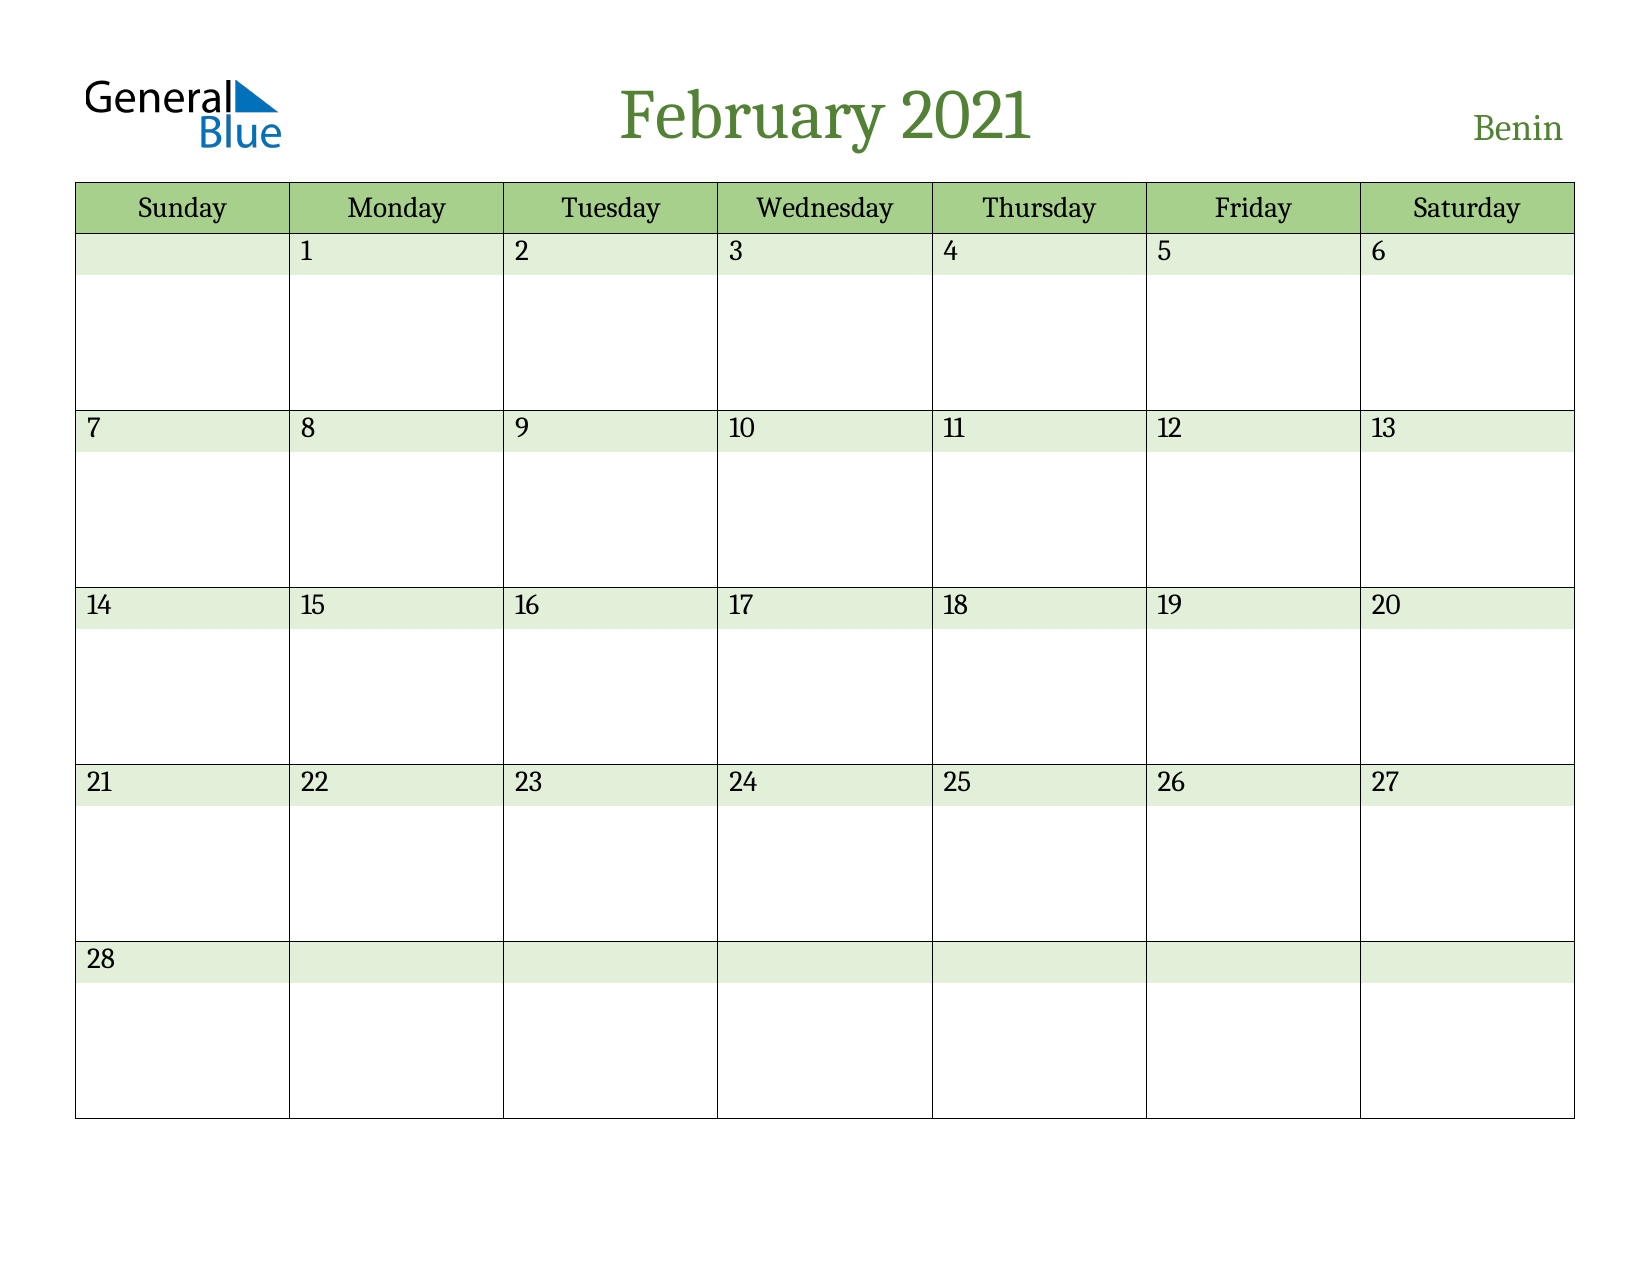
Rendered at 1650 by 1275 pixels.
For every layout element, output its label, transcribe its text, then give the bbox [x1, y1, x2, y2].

table_cell 25 [933, 765, 1146, 806]
table_cell 14 [76, 588, 289, 629]
table_cell [718, 983, 932, 1118]
table_cell Sunday [76, 183, 289, 233]
table_cell 21 [76, 765, 289, 806]
table_header Benin [1146, 75, 1574, 182]
table_cell 10 [718, 411, 932, 452]
table_cell Monday [290, 183, 503, 233]
table_cell 20 [1361, 588, 1574, 629]
table_cell 9 [504, 411, 717, 452]
table_cell [718, 275, 932, 410]
table_cell [1147, 452, 1360, 587]
table_cell 17 [718, 588, 932, 629]
table_cell [933, 629, 1146, 764]
table_cell 24 [718, 765, 932, 806]
table_cell 13 [1361, 411, 1574, 452]
table_cell 4 [933, 234, 1146, 275]
table_cell [933, 942, 1146, 983]
picture [86, 80, 281, 148]
table_cell [1361, 452, 1574, 587]
table_cell [76, 806, 289, 941]
table_cell 19 [1147, 588, 1360, 629]
table_cell [718, 806, 932, 941]
table_cell [504, 983, 717, 1118]
table_cell [290, 806, 503, 941]
table_cell Wednesday [718, 183, 932, 233]
table_cell [933, 806, 1146, 941]
table_cell [504, 942, 717, 983]
table_cell 12 [1147, 411, 1360, 452]
table_cell 26 [1147, 765, 1360, 806]
table_cell [76, 452, 289, 587]
table_cell [290, 629, 503, 764]
table_cell 28 [76, 942, 289, 983]
table_cell 6 [1361, 234, 1574, 275]
table_cell Thursday [933, 183, 1146, 233]
table_cell [1361, 942, 1574, 983]
table_cell [933, 452, 1146, 587]
table_cell 11 [933, 411, 1146, 452]
table_cell [1361, 806, 1574, 941]
table_cell [933, 275, 1146, 410]
table_header [76, 75, 503, 182]
table_cell [290, 983, 503, 1118]
table_cell [1147, 806, 1360, 941]
table_cell [1147, 275, 1360, 410]
table_cell [718, 629, 932, 764]
table_cell [1361, 629, 1574, 764]
table_cell 18 [933, 588, 1146, 629]
table_cell 1 [290, 234, 503, 275]
table_cell [933, 983, 1146, 1118]
table_cell [718, 942, 932, 983]
table_cell [76, 629, 289, 764]
table_cell [290, 275, 503, 410]
table_cell [76, 275, 289, 410]
table_cell [1361, 983, 1574, 1118]
table_cell Tuesday [504, 183, 717, 233]
table_cell 23 [504, 765, 717, 806]
table_cell 16 [504, 588, 717, 629]
table_cell Friday [1147, 183, 1360, 233]
table_cell 27 [1361, 765, 1574, 806]
table_cell [504, 806, 717, 941]
table_cell [718, 452, 932, 587]
table_cell Saturday [1361, 183, 1574, 233]
table_cell 8 [290, 411, 503, 452]
table_cell 15 [290, 588, 503, 629]
table_cell 22 [290, 765, 503, 806]
table_cell 7 [76, 411, 289, 452]
table_cell [1361, 275, 1574, 410]
table_cell [504, 452, 717, 587]
table_cell [1147, 629, 1360, 764]
table_cell [1147, 942, 1360, 983]
table_cell [290, 452, 503, 587]
table_cell [76, 234, 289, 275]
table_header February 2021 [504, 75, 1146, 182]
table_cell [504, 629, 717, 764]
table_cell 5 [1147, 234, 1360, 275]
table_cell [76, 983, 289, 1118]
table_cell [504, 275, 717, 410]
table_cell 2 [504, 234, 717, 275]
table_cell [1147, 983, 1360, 1118]
table_cell 3 [718, 234, 932, 275]
table_cell [290, 942, 503, 983]
